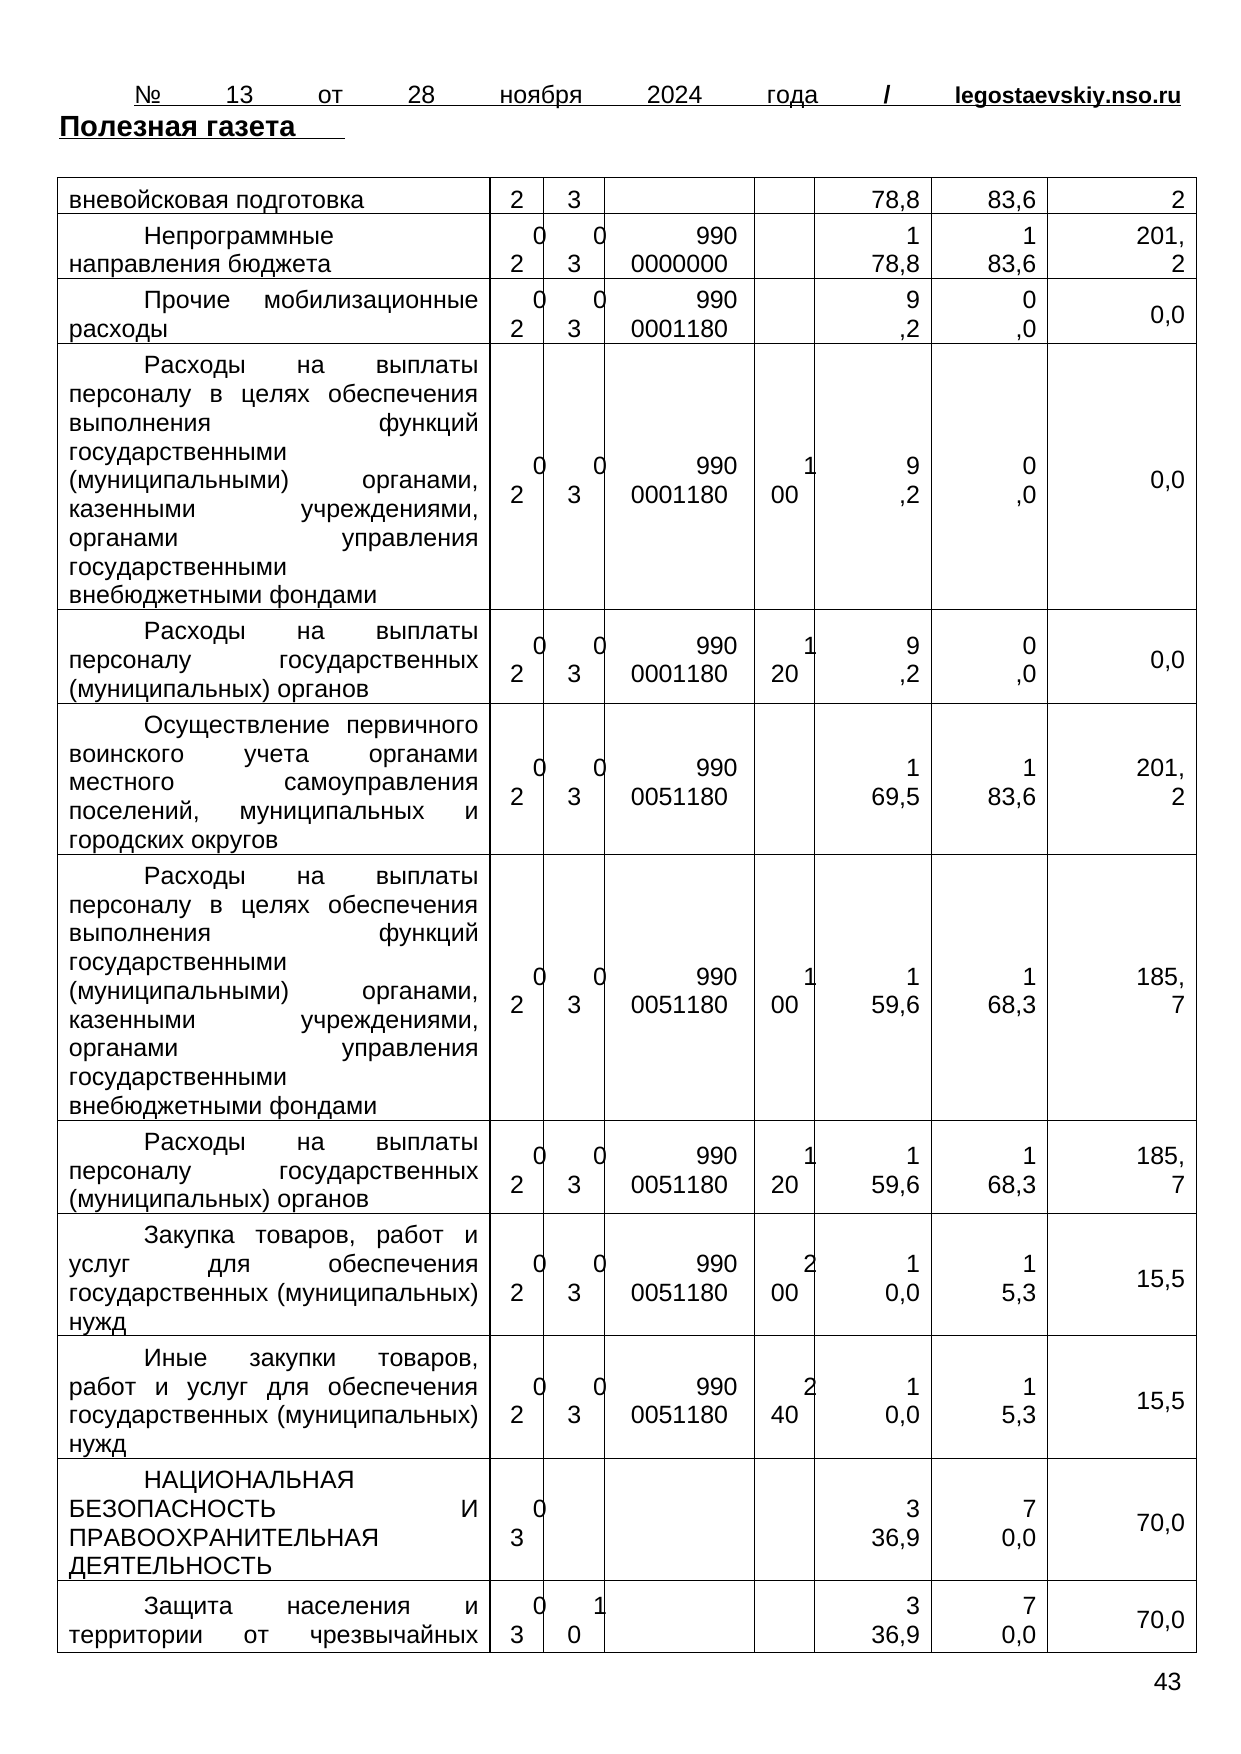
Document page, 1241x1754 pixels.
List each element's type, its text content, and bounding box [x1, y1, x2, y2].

table_cell Прочие мобилизационные расходы [58, 279, 489, 343]
table_cell [544, 1459, 604, 1580]
table_cell 10,0 [815, 1336, 931, 1458]
table_cell [755, 1581, 814, 1652]
table_cell 02 [491, 178, 543, 213]
table_cell [605, 178, 754, 213]
table_cell 03 [544, 704, 604, 853]
table_cell 169,5 [815, 704, 931, 853]
table_cell 02 [491, 610, 543, 702]
table_cell 70,0 [932, 1581, 1047, 1652]
table_cell НАЦИОНАЛЬНАЯ БЕЗОПАСНОСТЬ И ПРАВООХРАНИТЕЛЬНАЯ ДЕЯТЕЛЬНОСТЬ [58, 1459, 489, 1580]
table_cell 9900051180 [605, 1121, 754, 1213]
table_cell Расходы на выплаты персоналу государственных (муниципальных) органов [58, 1121, 489, 1213]
table_cell 336,9 [815, 1581, 931, 1652]
table_cell 03 [544, 1214, 604, 1335]
table_cell 120 [755, 610, 814, 702]
table_cell 0,0 [932, 279, 1047, 343]
table_cell 15,5 [1048, 1214, 1196, 1335]
table_cell Расходы на выплаты персоналу государственных (муниципальных) органов [58, 610, 489, 702]
table_cell 183,6 [932, 704, 1047, 853]
table_cell 168,3 [932, 855, 1047, 1119]
table_cell 159,6 [815, 855, 931, 1119]
table_cell 178,8 [815, 178, 931, 213]
table_cell 178,8 [815, 214, 931, 278]
table_cell 168,3 [932, 1121, 1047, 1213]
table_cell 9900001180 [605, 279, 754, 343]
table_cell 9900051180 [605, 704, 754, 853]
table_cell 9900001180 [605, 610, 754, 702]
table_cell 10 [544, 1581, 604, 1652]
table_cell 9900000000 [605, 214, 754, 278]
table_cell 120 [755, 1121, 814, 1213]
table_cell 201,2 [1048, 214, 1196, 278]
table_cell 70,0 [1048, 1581, 1196, 1652]
table_cell Расходы на выплаты персоналу в целях обеспечения выполнения функций государственными (муниципальными) органами, казенными учреждениями, органами управления государственными внебюджетными фондами [58, 855, 489, 1119]
table_cell 201,2 [1048, 704, 1196, 853]
table_cell 02 [491, 214, 543, 278]
table_cell 15,5 [1048, 1336, 1196, 1458]
table_cell 03 [544, 344, 604, 609]
table_cell 0,0 [932, 344, 1047, 609]
table_cell [755, 704, 814, 853]
table_cell 240 [755, 1336, 814, 1458]
table_cell Осуществление первичного воинского учета органами местного самоуправления поселений, муниципальных и городских округов [58, 704, 489, 853]
table_cell 70,0 [932, 1459, 1047, 1580]
table_cell 03 [544, 214, 604, 278]
table_cell 183,6 [932, 214, 1047, 278]
table_cell 9,2 [815, 279, 931, 343]
table_cell 100 [755, 344, 814, 609]
table_cell 03 [544, 279, 604, 343]
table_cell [58, 178, 489, 213]
table_cell [755, 279, 814, 343]
table_cell Закупка товаров, работ и услуг для обеспечения государственных (муниципальных) нужд [58, 1214, 489, 1335]
table_cell 9,2 [815, 344, 931, 609]
table_cell 9900051180 [605, 1336, 754, 1458]
table_cell 03 [544, 178, 604, 213]
table_cell 70,0 [1048, 1459, 1196, 1580]
table_cell Иные закупки товаров, работ и услуг для обеспечения государственных (муниципальных) нужд [58, 1336, 489, 1458]
table_cell 183,6 [932, 178, 1047, 213]
table_cell 0,0 [1048, 344, 1196, 609]
table_cell 159,6 [815, 1121, 931, 1213]
table_cell 03 [544, 1121, 604, 1213]
table_cell 15,3 [932, 1214, 1047, 1335]
table_cell [605, 1459, 754, 1580]
table_cell 0,0 [932, 610, 1047, 702]
table_cell 02 [491, 344, 543, 609]
table_cell 03 [544, 855, 604, 1119]
table_cell Расходы на выплаты персоналу в целях обеспечения выполнения функций государственными (муниципальными) органами, казенными учреждениями, органами управления государственными внебюджетными фондами [58, 344, 489, 609]
table_cell 02 [491, 704, 543, 853]
table_cell 03 [544, 610, 604, 702]
table_cell 185,7 [1048, 855, 1196, 1119]
table_cell 15,3 [932, 1336, 1047, 1458]
table_cell 10,0 [815, 1214, 931, 1335]
table_cell 02 [491, 1336, 543, 1458]
table_cell 336,9 [815, 1459, 931, 1580]
table_cell [755, 178, 814, 213]
table_cell 200 [755, 1214, 814, 1335]
table_cell 9900051180 [605, 1214, 754, 1335]
table_cell 03 [491, 1459, 543, 1580]
table_cell 9900001180 [605, 344, 754, 609]
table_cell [58, 1581, 489, 1652]
table_cell 9900051180 [605, 855, 754, 1119]
table_cell 02 [491, 1121, 543, 1213]
table_cell Непрограммные направления бюджета [58, 214, 489, 278]
table_cell 02 [491, 279, 543, 343]
table_cell 0,0 [1048, 610, 1196, 702]
table_cell [755, 214, 814, 278]
table_cell 02 [491, 855, 543, 1119]
table_cell [605, 1581, 754, 1652]
table_cell 0,0 [1048, 279, 1196, 343]
table_cell 185,7 [1048, 1121, 1196, 1213]
table_cell 02 [491, 1214, 543, 1335]
table_cell 03 [544, 1336, 604, 1458]
table_cell 100 [755, 855, 814, 1119]
table_cell 201,2 [1048, 178, 1196, 213]
table_cell [755, 1459, 814, 1580]
table_cell 9,2 [815, 610, 931, 702]
table_cell 03 [491, 1581, 543, 1652]
